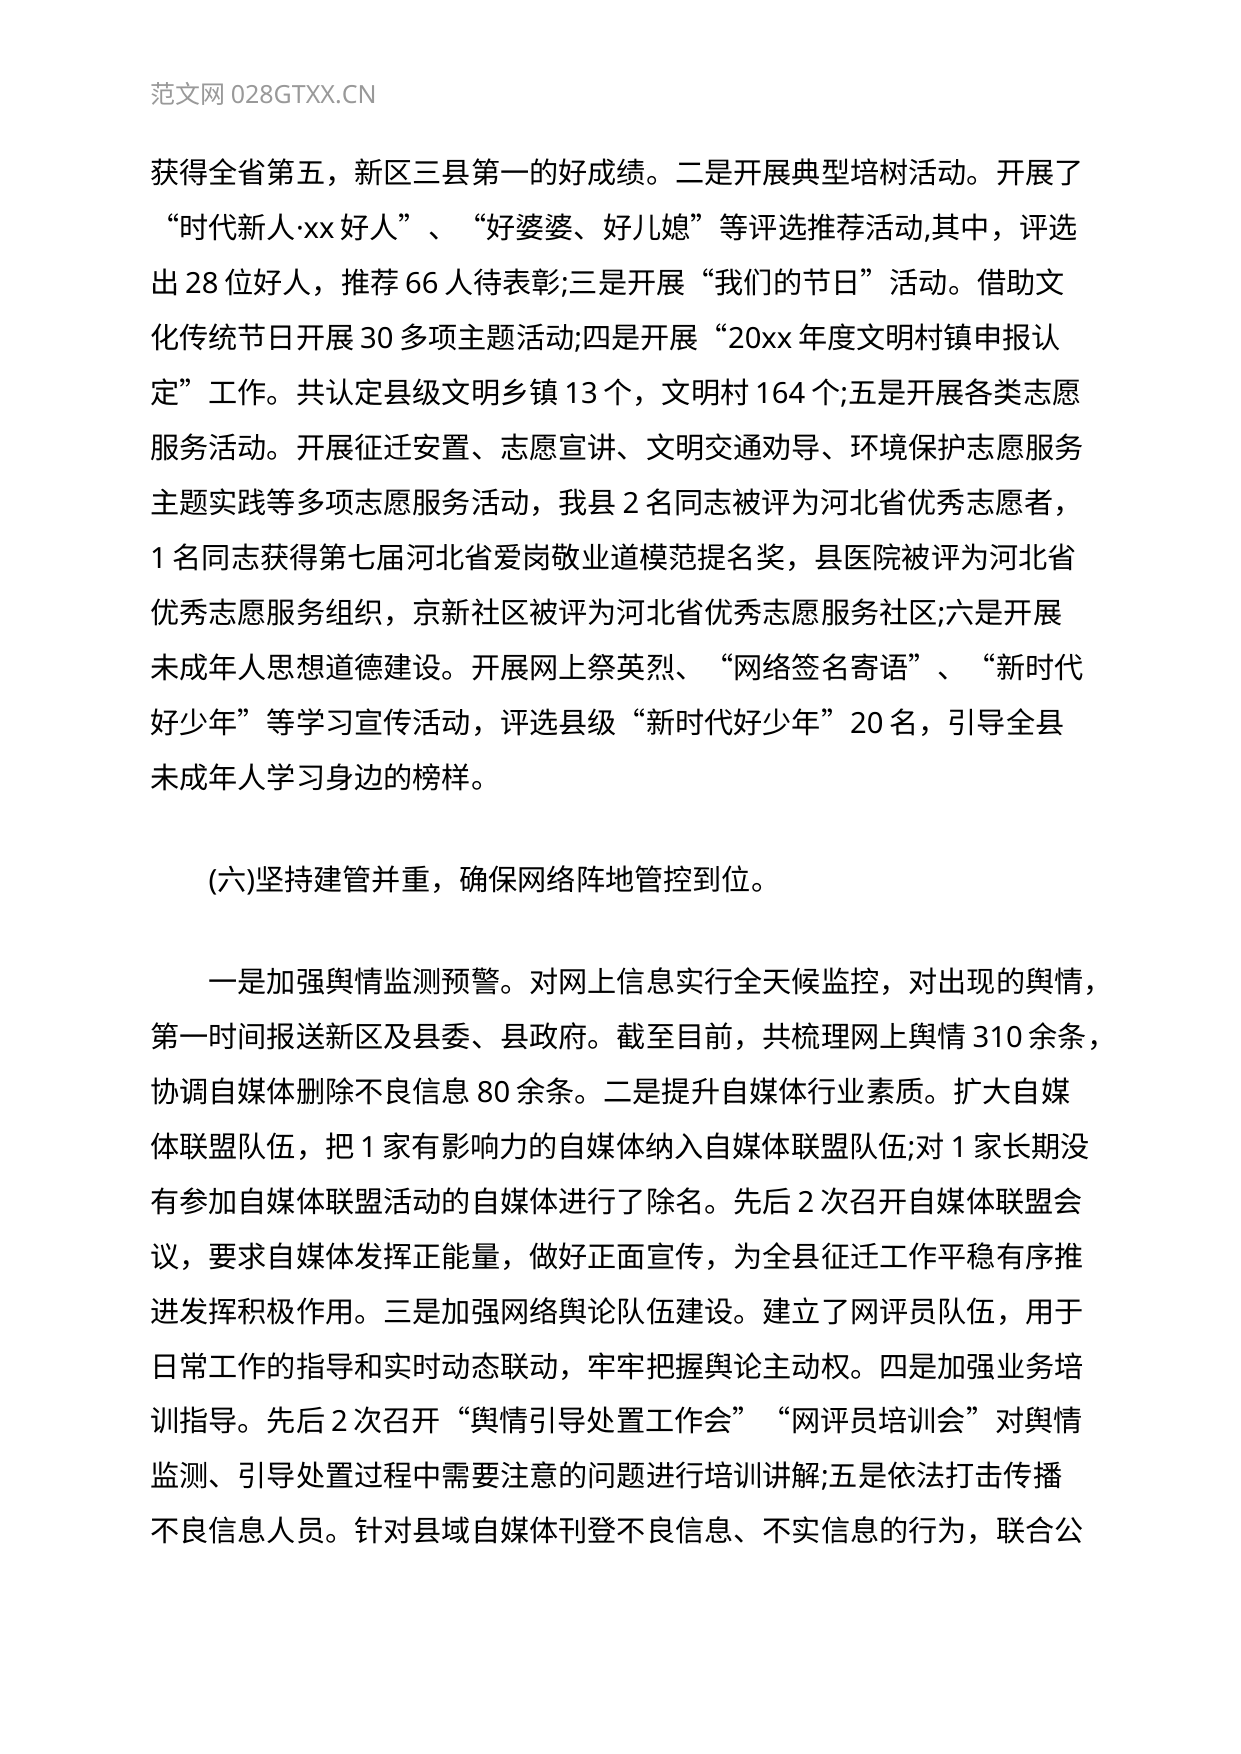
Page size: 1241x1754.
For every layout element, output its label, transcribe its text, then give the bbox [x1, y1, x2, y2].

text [150, 958, 1090, 1550]
text (六)坚持建管并重，确保网络阵地管控到位。 [150, 856, 1090, 899]
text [150, 150, 1090, 797]
